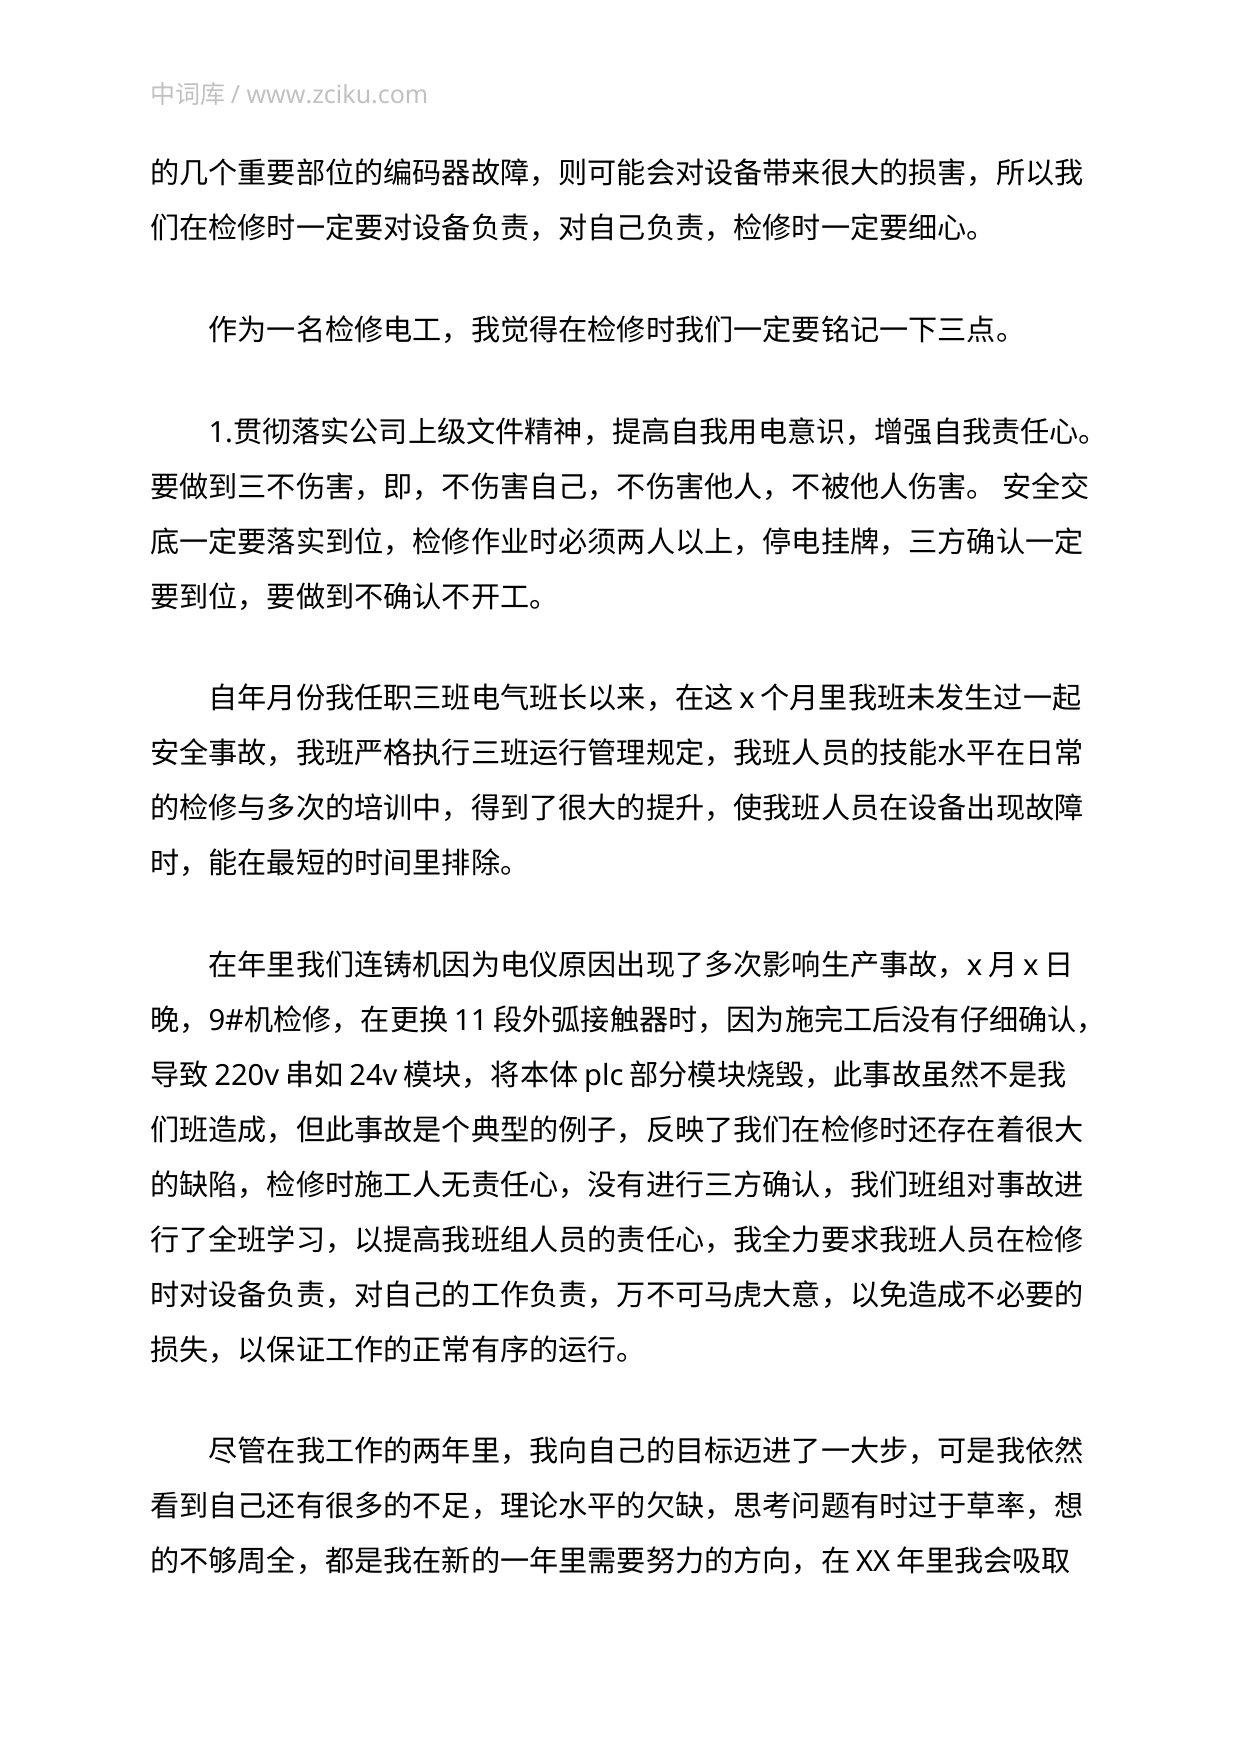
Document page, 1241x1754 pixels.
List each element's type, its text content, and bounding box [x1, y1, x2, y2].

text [150, 1428, 1090, 1580]
text 在年里我们连铸机因为电仪原因出现了多次影响生产事故，x月x日晚，9#机检修，在更换11段外弧接触器时，因为施完工后没有仔细确认，导致220v串如24v模块，将本体plc部分模块烧毁，此事故虽然不是我们班造成，但此事故是个典型的例子，反映了我们在检修时还存在着很大的缺陷，检修时施工人无责任心，没有进行三方确认，我们班组对事故进行了全班学习，以提高我班组人员的责任心，我全力要求我班人员在检修时对设备负责，对自己的工作负责，万不可马虎大意，以免造成不必要的损失，以保证工作的正常有序的运行。 [150, 942, 1090, 1368]
text 1.贯彻落实公司上级文件精神，提高自我用电意识，增强自我责任心。要做到三不伤害，即，不伤害自己，不伤害他人，不被他人伤害。 安全交底一定要落实到位，检修作业时必须两人以上，停电挂牌，三方确认一定要到位，要做到不确认不开工。 [150, 408, 1090, 616]
text 自年月份我任职三班电气班长以来，在这x个月里我班未发生过一起安全事故，我班严格执行三班运行管理规定，我班人员的技能水平在日常的检修与多次的培训中，得到了很大的提升，使我班人员在设备出现故障时，能在最短的时间里排除。 [150, 675, 1090, 882]
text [150, 150, 1090, 247]
text 作为一名检修电工，我觉得在检修时我们一定要铭记一下三点。 [150, 307, 1090, 349]
